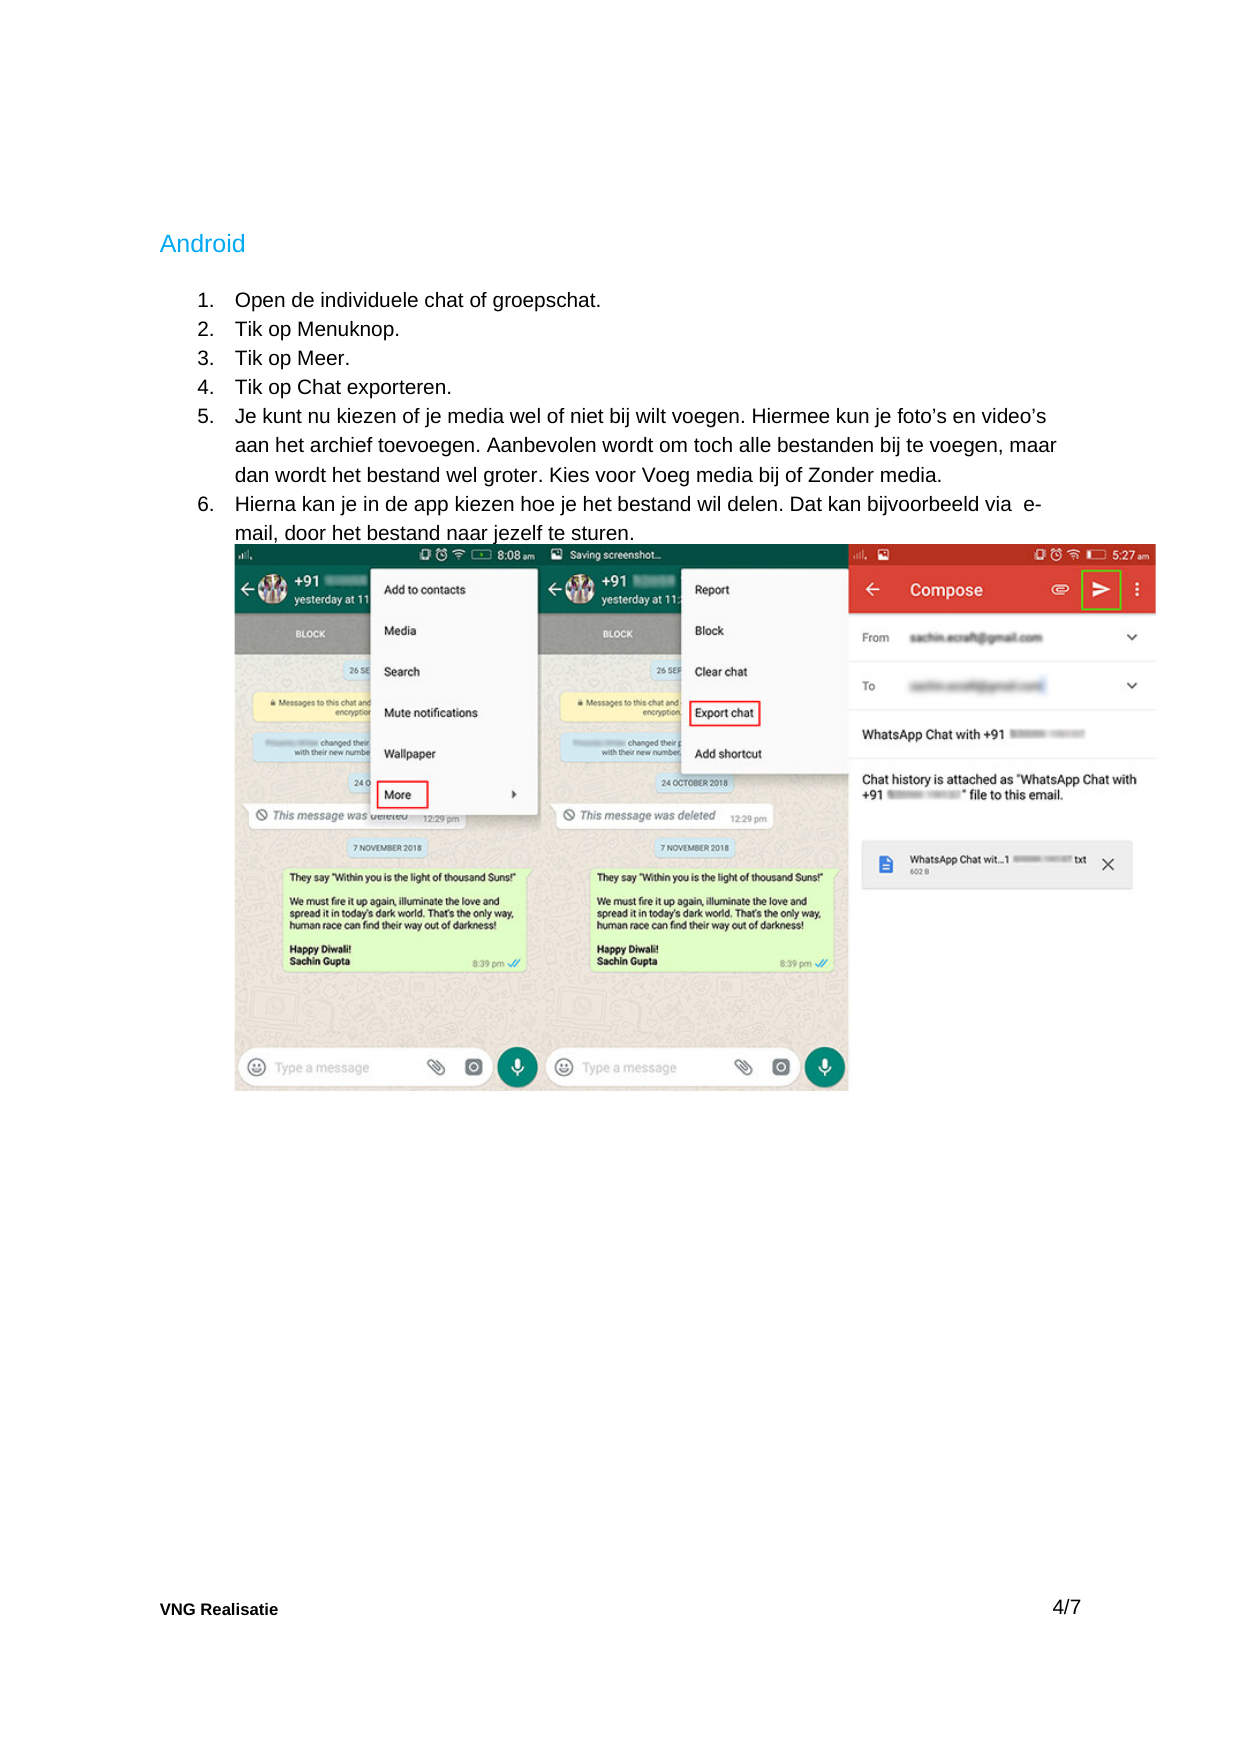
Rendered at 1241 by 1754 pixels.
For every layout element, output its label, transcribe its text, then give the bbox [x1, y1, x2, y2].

list Open de individuele chat of groepschat. [197, 282, 1081, 311]
list Tik op Chat exporteren. [197, 370, 1081, 399]
subtitle Android [159, 223, 1081, 257]
list Tik op Menuknop. [197, 311, 1081, 341]
list Tik op Meer. [197, 341, 1081, 370]
picture [234, 544, 1156, 1091]
list Hierna kan je in de app kiezen hoe je het bestand wil delen. Dat kan bijvoorbeeld via e-mail, door het bestand naar jezelf te sturen. [197, 486, 1081, 545]
list Je kunt nu kiezen of je media wel of niet bij wilt voegen. Hiermee kun je foto’s en video’s aan het archief toevoegen. Aanbevolen wordt om toch alle bestanden bij te voegen, maar dan wordt het bestand wel groter. Kies voor Voeg media bij of Zonder media. [197, 399, 1081, 486]
